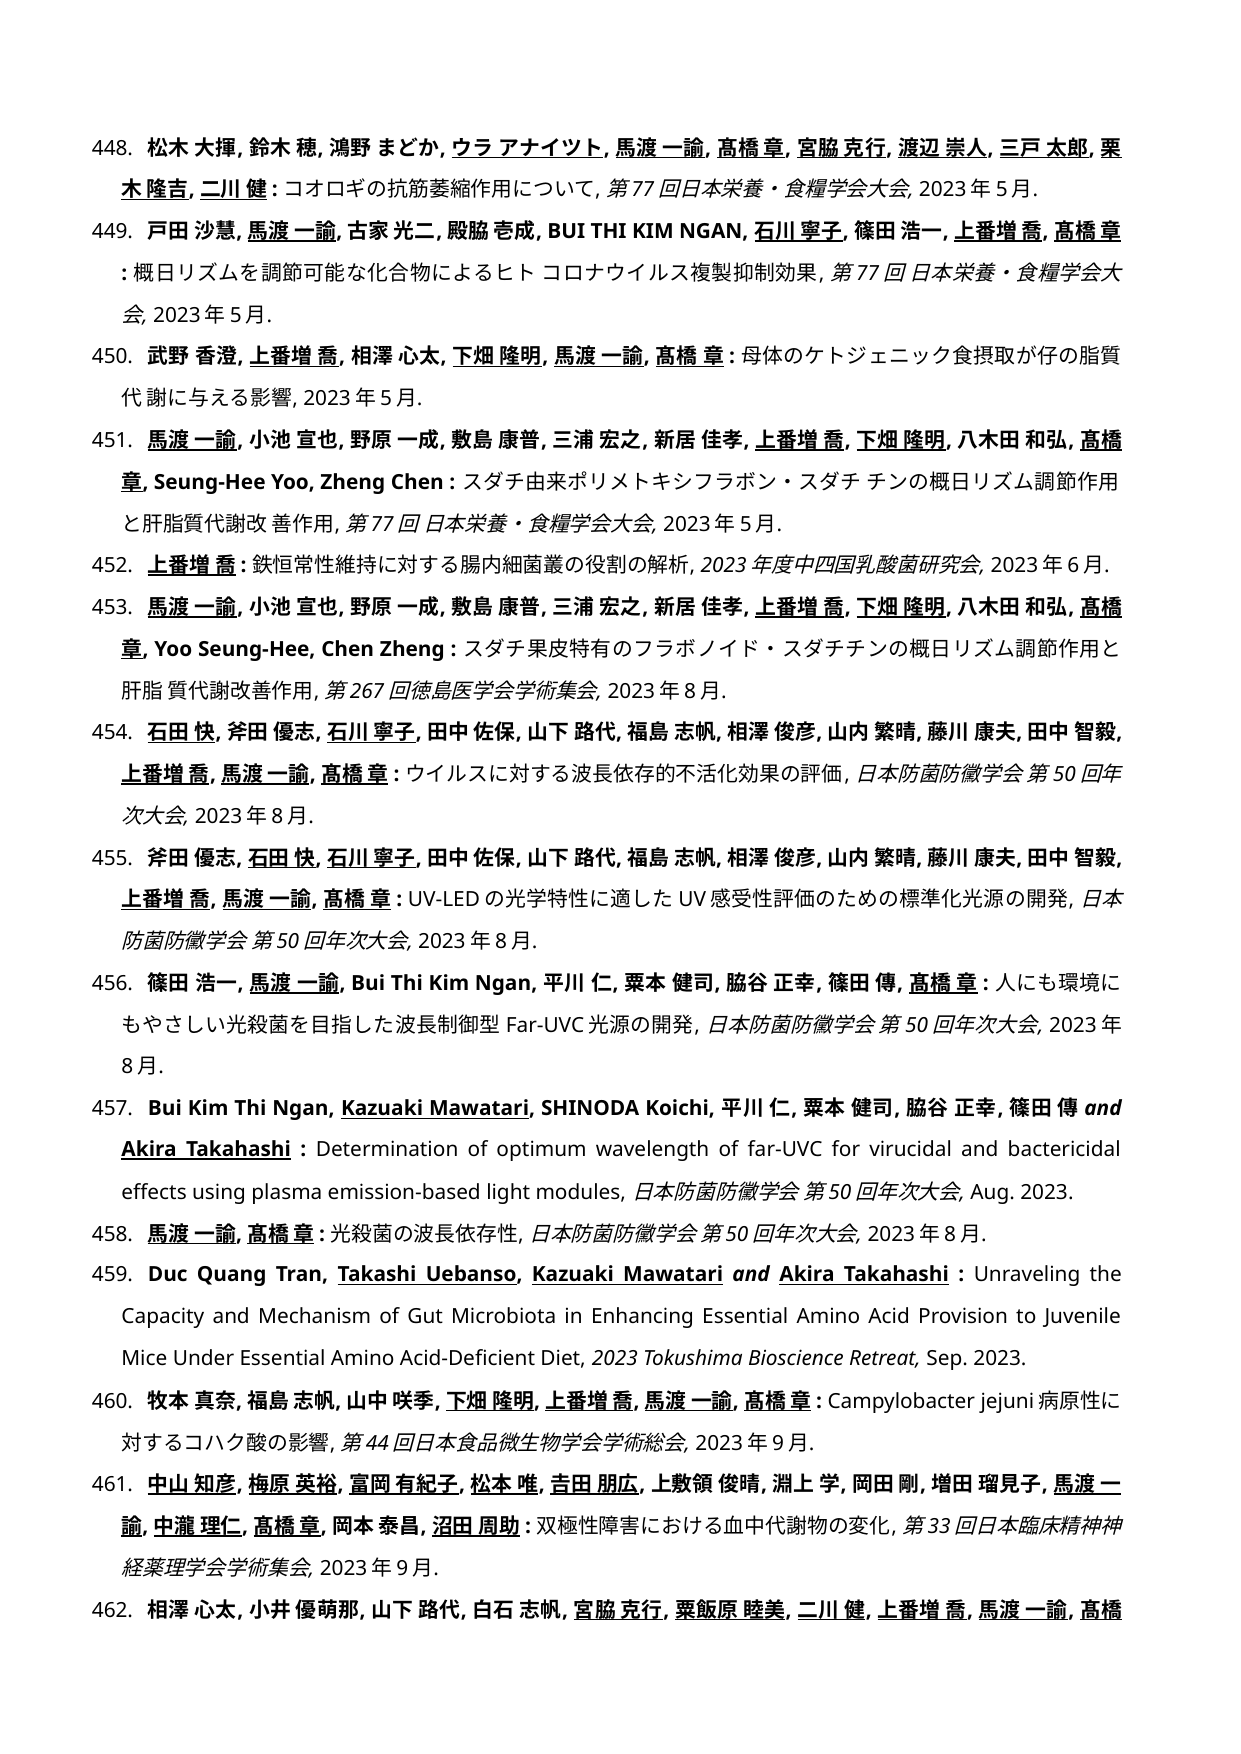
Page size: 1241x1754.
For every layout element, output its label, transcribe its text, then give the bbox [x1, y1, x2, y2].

list 石田 快, 斧田 優志, 石川 寧子, 田中 佐保, 山下 路代, 福島 志帆, 相澤 俊彦, 山内 繁晴, 藤川 康夫, 田中 智毅, 上番増 喬, 馬渡 一諭, 髙橋 章 : ウイルスに対する波長依存的不活化効果の評価, 日本防菌防黴学会 第50回年次大会, 2023年8月. [92, 710, 1122, 835]
list 牧本 真奈, 福島 志帆, 山中 咲季, 下畑 隆明, 上番増 喬, 馬渡 一諭, 髙橋 章 : Campylobacter jejuni病原性に対するコハク酸の影響, 第44回日本食品微生物学会学術総会, 2023年9月. [92, 1378, 1122, 1462]
list 上番増 喬 : 鉄恒常性維持に対する腸内細菌叢の役割の解析, 2023年度中四国乳酸菌研究会, 2023年6月. [92, 543, 1122, 584]
list Duc Quang Tran, Takashi Uebanso, Kazuaki Mawatari and Akira Takahashi : Unraveling the Capacity and Mechanism of Gut Microbiota in Enhancing Essential Amino Acid Provision to Juvenile Mice Under Essential Amino Acid-Deficient Diet, 2023 Tokushima Bioscience Retreat, Sep. 2023. [92, 1253, 1122, 1378]
list 斧田 優志, 石田 快, 石川 寧子, 田中 佐保, 山下 路代, 福島 志帆, 相澤 俊彦, 山内 繁晴, 藤川 康夫, 田中 智毅, 上番増 喬, 馬渡 一諭, 髙橋 章 : UV-LEDの光学特性に適したUV感受性評価のための標準化光源の開発, 日本防菌防黴学会 第50回年次大会, 2023年8月. [92, 835, 1122, 961]
list 馬渡 一諭, 小池 宣也, 野原 一成, 敷島 康普, 三浦 宏之, 新居 佳孝, 上番増 喬, 下畑 隆明, 八木田 和弘, 髙橋 章, Seung-Hee Yoo, Zheng Chen : スダチ由来ポリメトキシフラボン・スダチ チンの概日リズム調節作用と肝脂質代謝改 善作用, 第77回 日本栄養・食糧学会大会, 2023年5月. [92, 417, 1122, 543]
list 中山 知彦, 梅原 英裕, 富岡 有紀子, 松本 唯, 𠮷田 朋広, 上敷領 俊晴, 淵上 学, 岡田 剛, 増田 瑠見子, 馬渡 一諭, 中瀧 理仁, 髙橋 章, 岡本 泰昌, 沼田 周助 : 双極性障害における血中代謝物の変化, 第33回日本臨床精神神経薬理学会学術集会, 2023年9月. [92, 1462, 1122, 1587]
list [92, 1587, 1122, 1629]
list 篠田 浩一, 馬渡 一諭, Bui Thi Kim Ngan, 平川 仁, 粟本 健司, 脇谷 正幸, 篠田 傳, 髙橋 章 : 人にも環境にもやさしい光殺菌を目指した波長制御型Far-UVC光源の開発, 日本防菌防黴学会 第50回年次大会, 2023年8月. [92, 961, 1122, 1086]
list Bui Kim Thi Ngan, Kazuaki Mawatari, SHINODA Koichi, 平川 仁, 粟本 健司, 脇谷 正幸, 篠田 傳 and Akira Takahashi : Determination of optimum wavelength of far-UVC for virucidal and bactericidal effects using plasma emission-based light modules, 日本防菌防黴学会 第50回年次大会, Aug. 2023. [92, 1086, 1122, 1211]
list 馬渡 一諭, 小池 宣也, 野原 一成, 敷島 康普, 三浦 宏之, 新居 佳孝, 上番増 喬, 下畑 隆明, 八木田 和弘, 髙橋 章, Yoo Seung-Hee, Chen Zheng : スダチ果皮特有のフラボノイド・スダチチンの概日リズム調節作用と肝脂 質代謝改善作用, 第267回徳島医学会学術集会, 2023年8月. [92, 584, 1122, 710]
list 武野 香澄, 上番増 喬, 相澤 心太, 下畑 隆明, 馬渡 一諭, 髙橋 章 : 母体のケトジェニック食摂取が仔の脂質代 謝に与える影響, 2023年5月. [92, 334, 1122, 417]
list 戸田 沙慧, 馬渡 一諭, 古家 光二, 殿脇 壱成, BUI THI KIM NGAN, 石川 寧子, 篠田 浩一, 上番増 喬, 髙橋 章 : 概日リズムを調節可能な化合物によるヒト コロナウイルス複製抑制効果, 第77回 日本栄養・食糧学会大会, 2023年5月. [92, 209, 1122, 334]
list 馬渡 一諭, 髙橋 章 : 光殺菌の波長依存性, 日本防菌防黴学会 第50回年次大会, 2023年8月. [92, 1211, 1122, 1253]
list 松木 大揮, 鈴木 穂, 鴻野 まどか, ウラ アナイツト, 馬渡 一諭, 髙橋 章, 宮脇 克行, 渡辺 崇人, 三戸 太郎, 栗木 隆吉, 二川 健 : コオロギの抗筋萎縮作用について, 第77回日本栄養・食糧学会大会, 2023年5月. [92, 125, 1122, 209]
